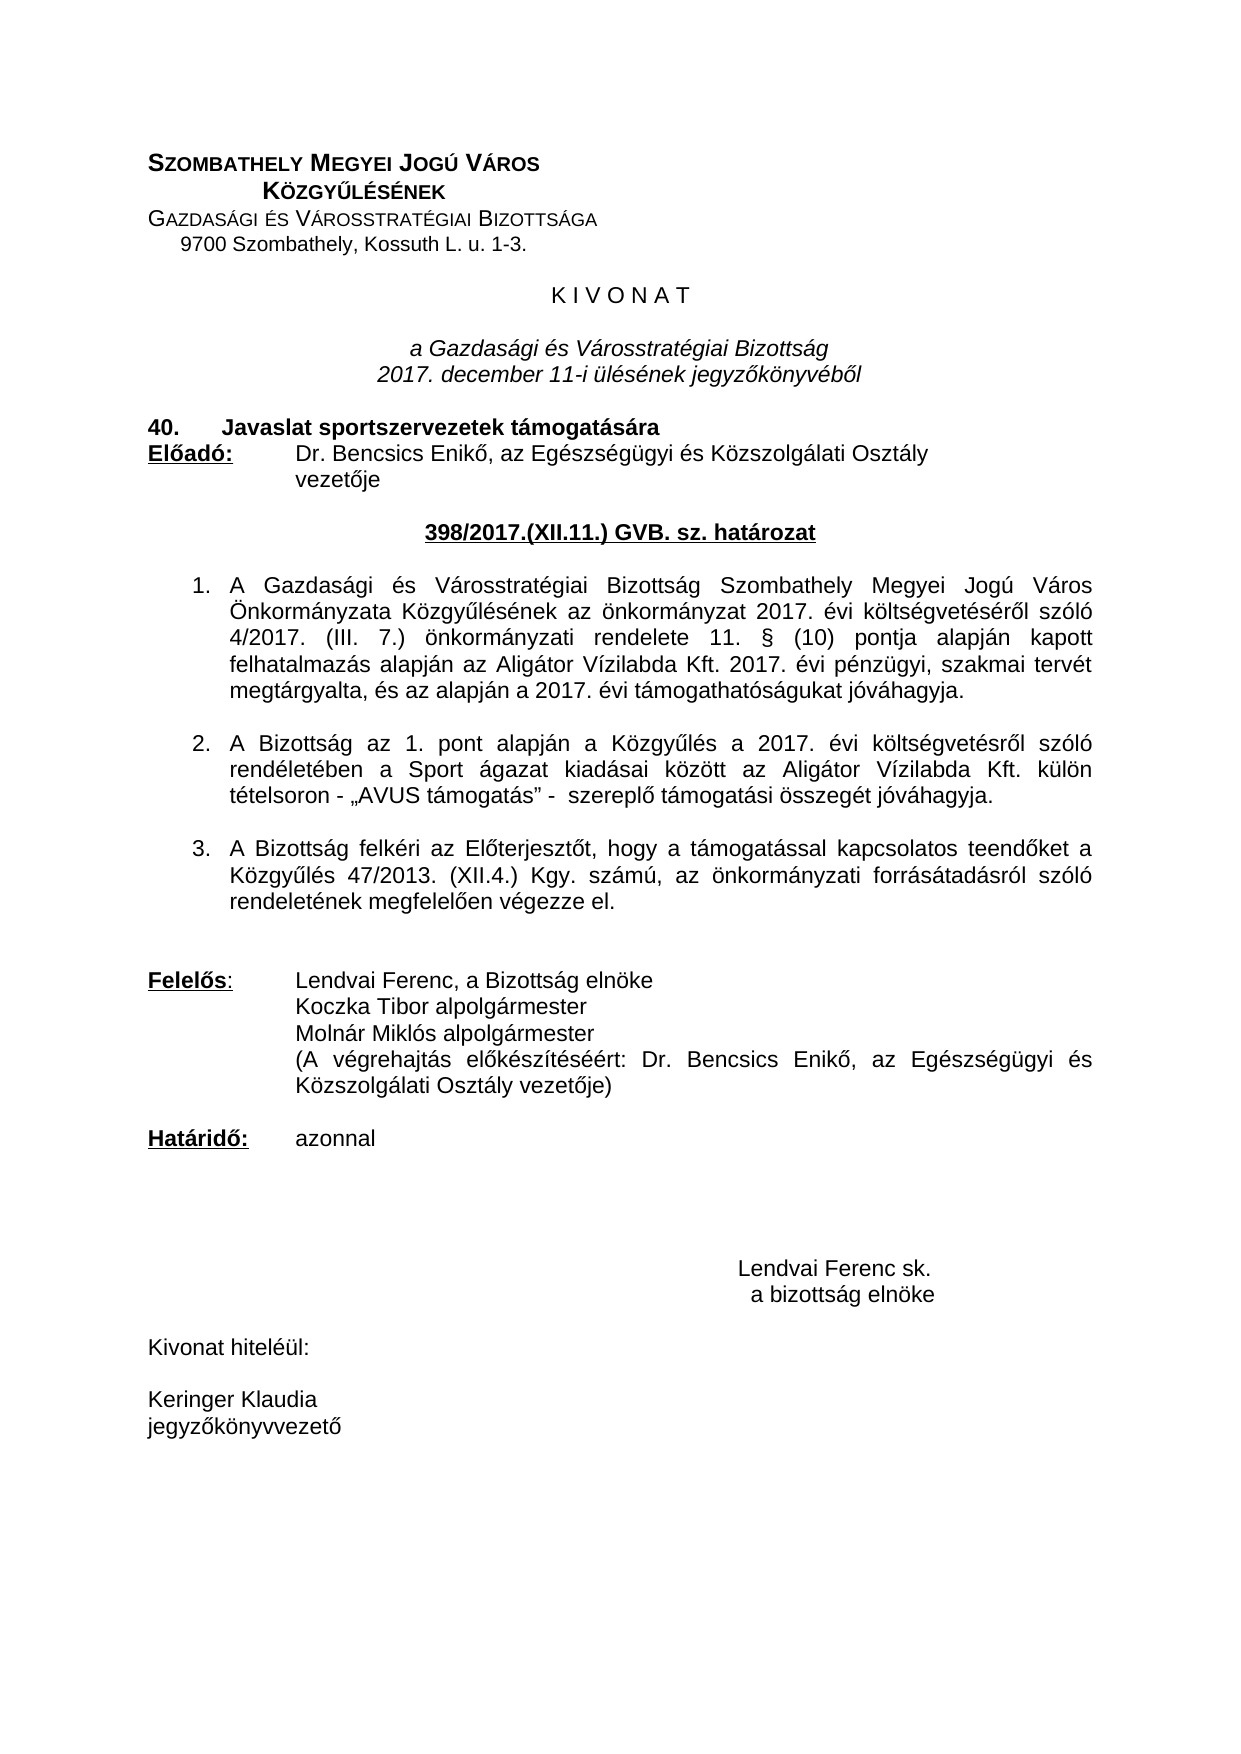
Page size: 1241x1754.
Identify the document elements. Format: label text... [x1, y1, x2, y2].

list A Bizottság felkéri az Előterjesztőt, hogy a támogatással kapcsolatos teendőket a Közgyűlés 47/2013. (XII.4.) Kgy. számú, az önkormányzati forrásátadásról szóló rendeletének megfelelően végezze el. [192, 835, 1093, 914]
text Kivonat hiteléül: [148, 1333, 1093, 1360]
text (A végrehajtás előkészítéséért: Dr. Bencsics Enikő, az Egészségügyi és Közszolgálati Osztály vezetője) [295, 1046, 1093, 1099]
subtitle Közgyűlésének [148, 176, 1093, 205]
text 9700 Szombathely, Kossuth L. u. 1-3. [148, 231, 1093, 255]
text Felelős: Lendvai Ferenc, a Bizottság elnöke [148, 967, 1137, 993]
text Előadó: Dr. Bencsics Enikő, az Egészségügyi és Közszolgálati Osztály vezetője [148, 440, 1093, 493]
text Lendvai Ferenc sk. [664, 1254, 1093, 1281]
text 2017. december 11-i ülésének jegyzőkönyvéből [148, 361, 1093, 387]
text Gazdasági és Városstratégiai Bizottsága [148, 205, 1093, 231]
list A Bizottság az 1. pont alapján a Közgyűlés a 2017. évi költségvetésről szóló rendéletében a Sport ágazat kiadásai között az Aligátor Vízilabda Kft. külön tételsoron - „AVUS támogatás” - szereplő támogatási összegét jóváhagyja. [192, 730, 1093, 809]
list A Gazdasági és Városstratégiai Bizottság Szombathely Megyei Jogú Város Önkormányzata Közgyűlésének az önkormányzat 2017. évi költségvetéséről szóló 4/2017. (III. 7.) önkormányzati rendelete 11. § (10) pontja alapján kapott felhatalmazás alapján az Aligátor Vízilabda Kft. 2017. évi pénzügyi, szakmai tervét megtárgyalta, és az alapján a 2017. évi támogathatóságukat jóváhagyja. [192, 572, 1093, 703]
text Határidő: azonnal [148, 1125, 1093, 1151]
text 40. Javaslat sportszervezetek támogatására [148, 413, 1093, 440]
text 398/2017.(XII.11.) GVB. sz. határozat [148, 519, 1093, 545]
text K I V O N A T [148, 282, 1093, 308]
subtitle Szombathely Megyei Jogú Város [148, 148, 1093, 176]
text Keringer Klaudia [148, 1386, 1093, 1413]
text a bizottság elnöke [148, 1281, 1093, 1307]
text Koczka Tibor alpolgármester [148, 993, 1137, 1020]
text jegyzőkönyvvezető [148, 1413, 1093, 1439]
text a Gazdasági és Városstratégiai Bizottság [148, 334, 1093, 361]
text Molnár Miklós alpolgármester [221, 1020, 1093, 1046]
